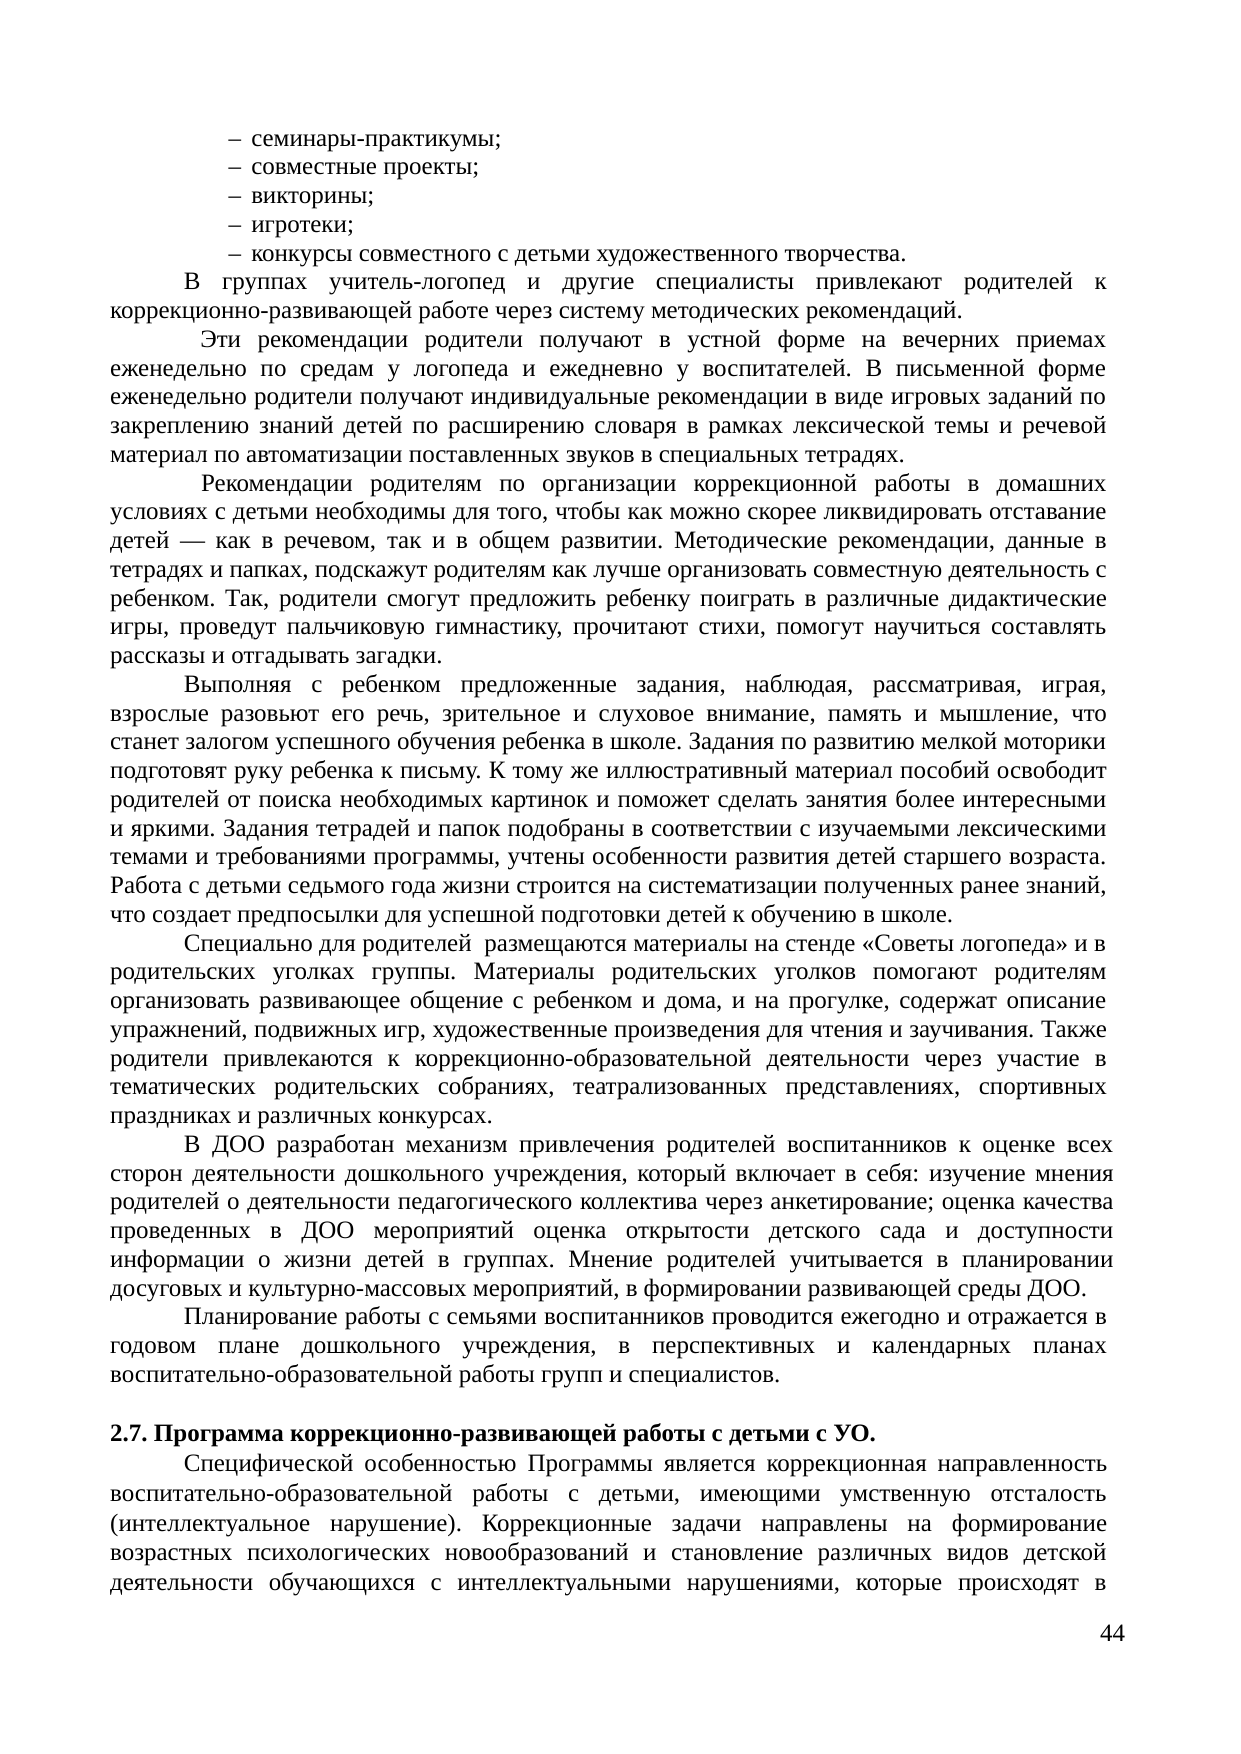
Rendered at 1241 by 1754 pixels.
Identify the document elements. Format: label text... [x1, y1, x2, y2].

text В группах учитель-логопед и другие специалисты привлекают родителей к коррекционно-развивающей работе через систему методических рекомендаций. [110, 266, 1107, 324]
text Специально для родителей размещаются материалы на стенде «Советы логопеда» и в родительских уголках группы. Материалы родительских уголков помогают родителям организовать развивающее общение с ребенком и дома, и на прогулке, содержат описание упражнений, подвижных игр, художественные произведения для чтения и заучивания. Также родители привлекаются к коррекционно-образовательной деятельности через участие в тематических родительских собраниях, театрализованных представлениях, спортивных праздниках и различных конкурсах. [110, 928, 1107, 1129]
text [110, 1448, 1107, 1596]
text Планирование работы с семьями воспитанников проводится ежегодно и отражается в годовом плане дошкольного учреждения, в перспективных и календарных планах воспитательно-образовательной работы групп и специалистов. [110, 1301, 1107, 1388]
list семинары-практикумы; [154, 123, 1107, 151]
text 2.7. Программа коррекционно-развивающей работы с детьми с УО. [110, 1418, 1108, 1447]
text Рекомендации родителям по организации коррекционной работы в домашних условиях с детьми необходимы для того, чтобы как можно скорее ликвидировать отставание детей — как в речевом, так и в общем развитии. Методические рекомендации, данные в тетрадях и папках, подскажут родителям как лучше организовать совместную деятельность с ребенком. Так, родители смогут предложить ребенку поиграть в различные дидактические игры, проведут пальчиковую гимнастику, прочитают стихи, помогут научиться составлять рассказы и отгадывать загадки. [110, 468, 1107, 669]
text Выполняя с ребенком предложенные задания, наблюдая, рассматривая, играя, взрослые разовьют его речь, зрительное и слуховое внимание, память и мышление, что станет залогом успешного обучения ребенка в школе. Задания по развитию мелкой моторики подготовят руку ребенка к письму. К тому же иллюстративный материал пособий освободит родителей от поиска необходимых картинок и поможет сделать занятия более интересными и яркими. Задания тетрадей и папок подобраны в соответствии с изучаемыми лексическими темами и требованиями программы, учтены особенности развития детей старшего возраста. Работа с детьми седьмого года жизни строится на систематизации полученных ранее знаний, что создает предпосылки для успешной подготовки детей к обучению в школе. [110, 669, 1107, 928]
list викторины; [154, 180, 1107, 209]
text В ДОО разработан механизм привлечения родителей воспитанников к оценке всех сторон деятельности дошкольного учреждения, который включает в себя: изучение мнения родителей о деятельности педагогического коллектива через анкетирование; оценка качества проведенных в ДОО мероприятий оценка открытости детского сада и доступности информации о жизни детей в группах. Мнение родителей учитывается в планировании досуговых и культурно-массовых мероприятий, в формировании развивающей среды ДОО. [110, 1129, 1114, 1301]
text Эти рекомендации родители получают в устной форме на вечерних приемах еженедельно по средам у логопеда и ежедневно у воспитателей. В письменной форме еженедельно родители получают индивидуальные рекомендации в виде игровых заданий по закреплению знаний детей по расширению словаря в рамках лексической темы и речевой материал по автоматизации поставленных звуков в специальных тетрадях. [110, 324, 1107, 468]
list игротеки; [154, 209, 1107, 238]
list совместные проекты; [154, 151, 1107, 180]
list конкурсы совместного с детьми художественного творчества. [154, 238, 1107, 266]
